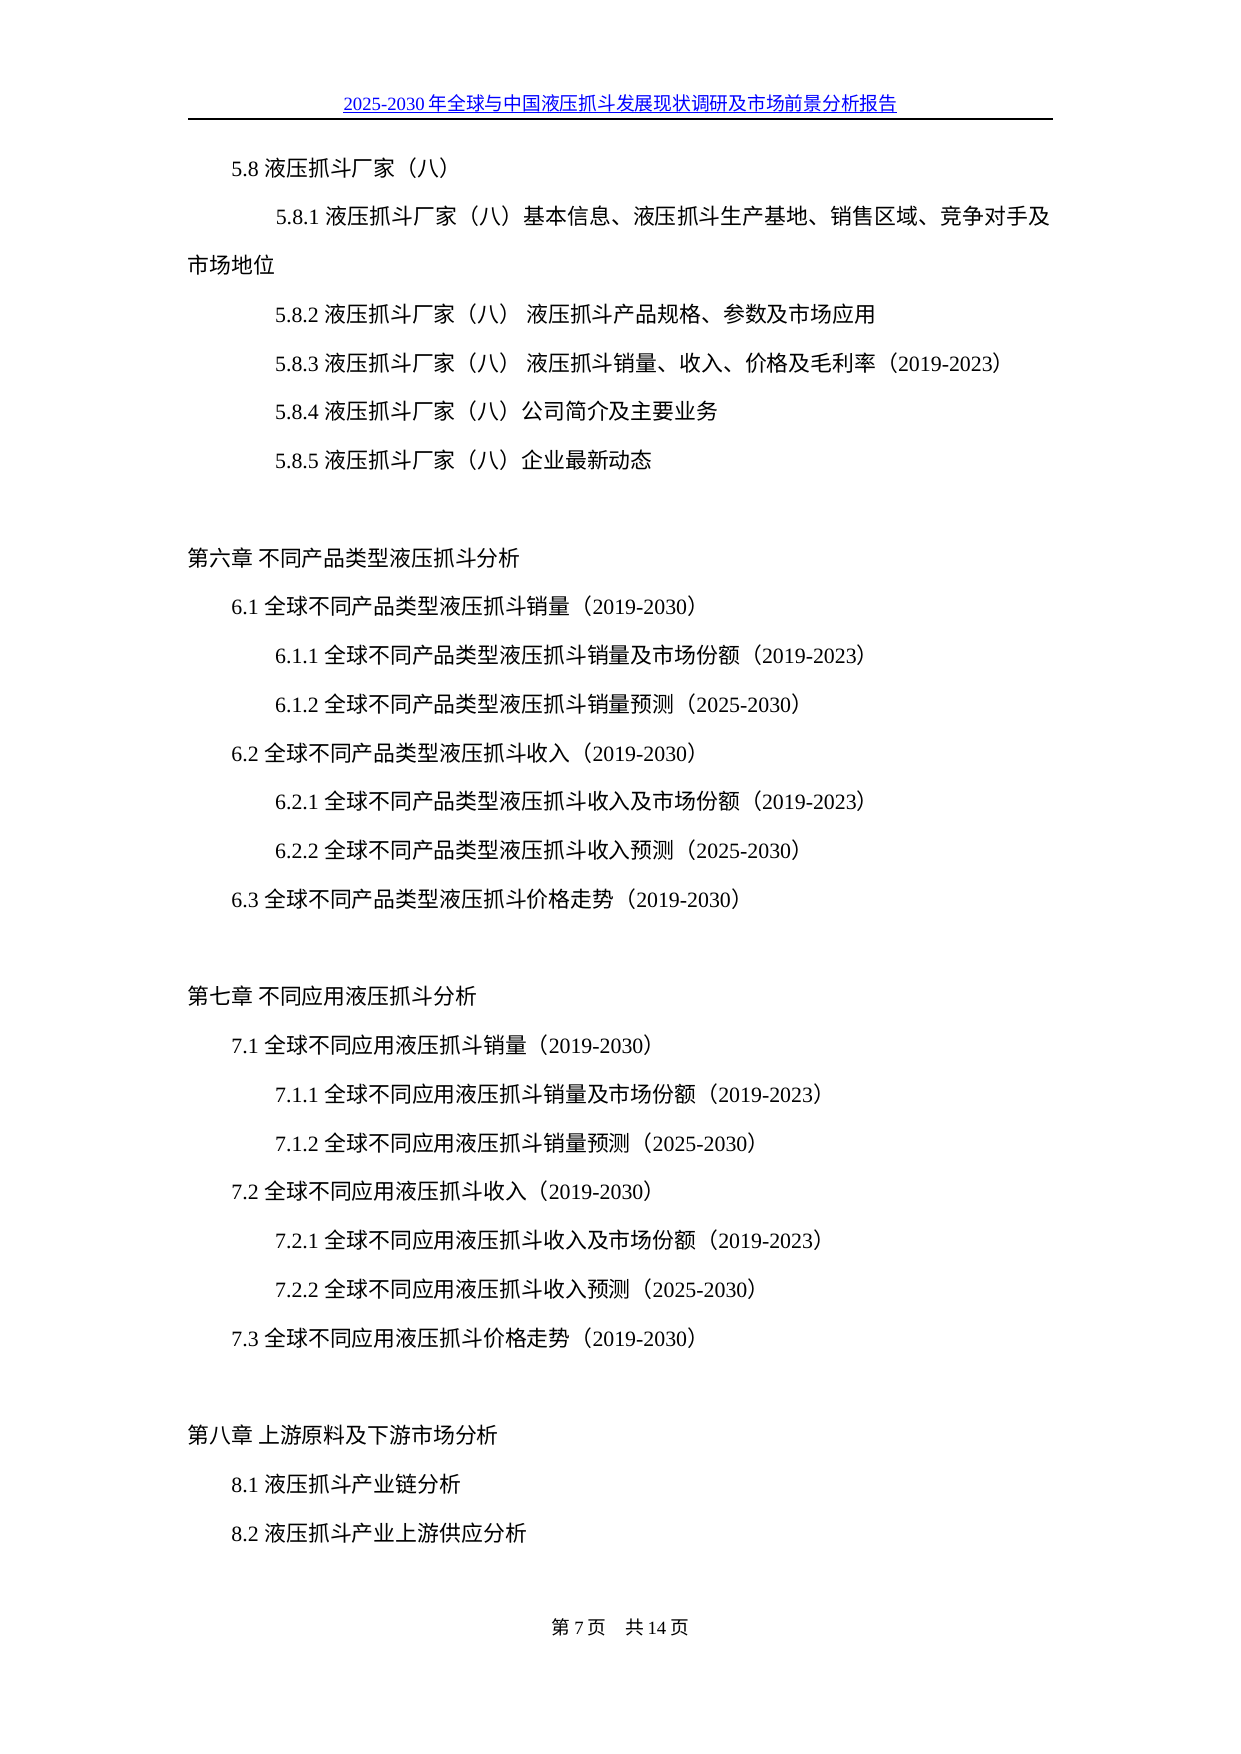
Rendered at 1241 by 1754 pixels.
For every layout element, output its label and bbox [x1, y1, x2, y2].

text [187, 150, 1053, 1548]
